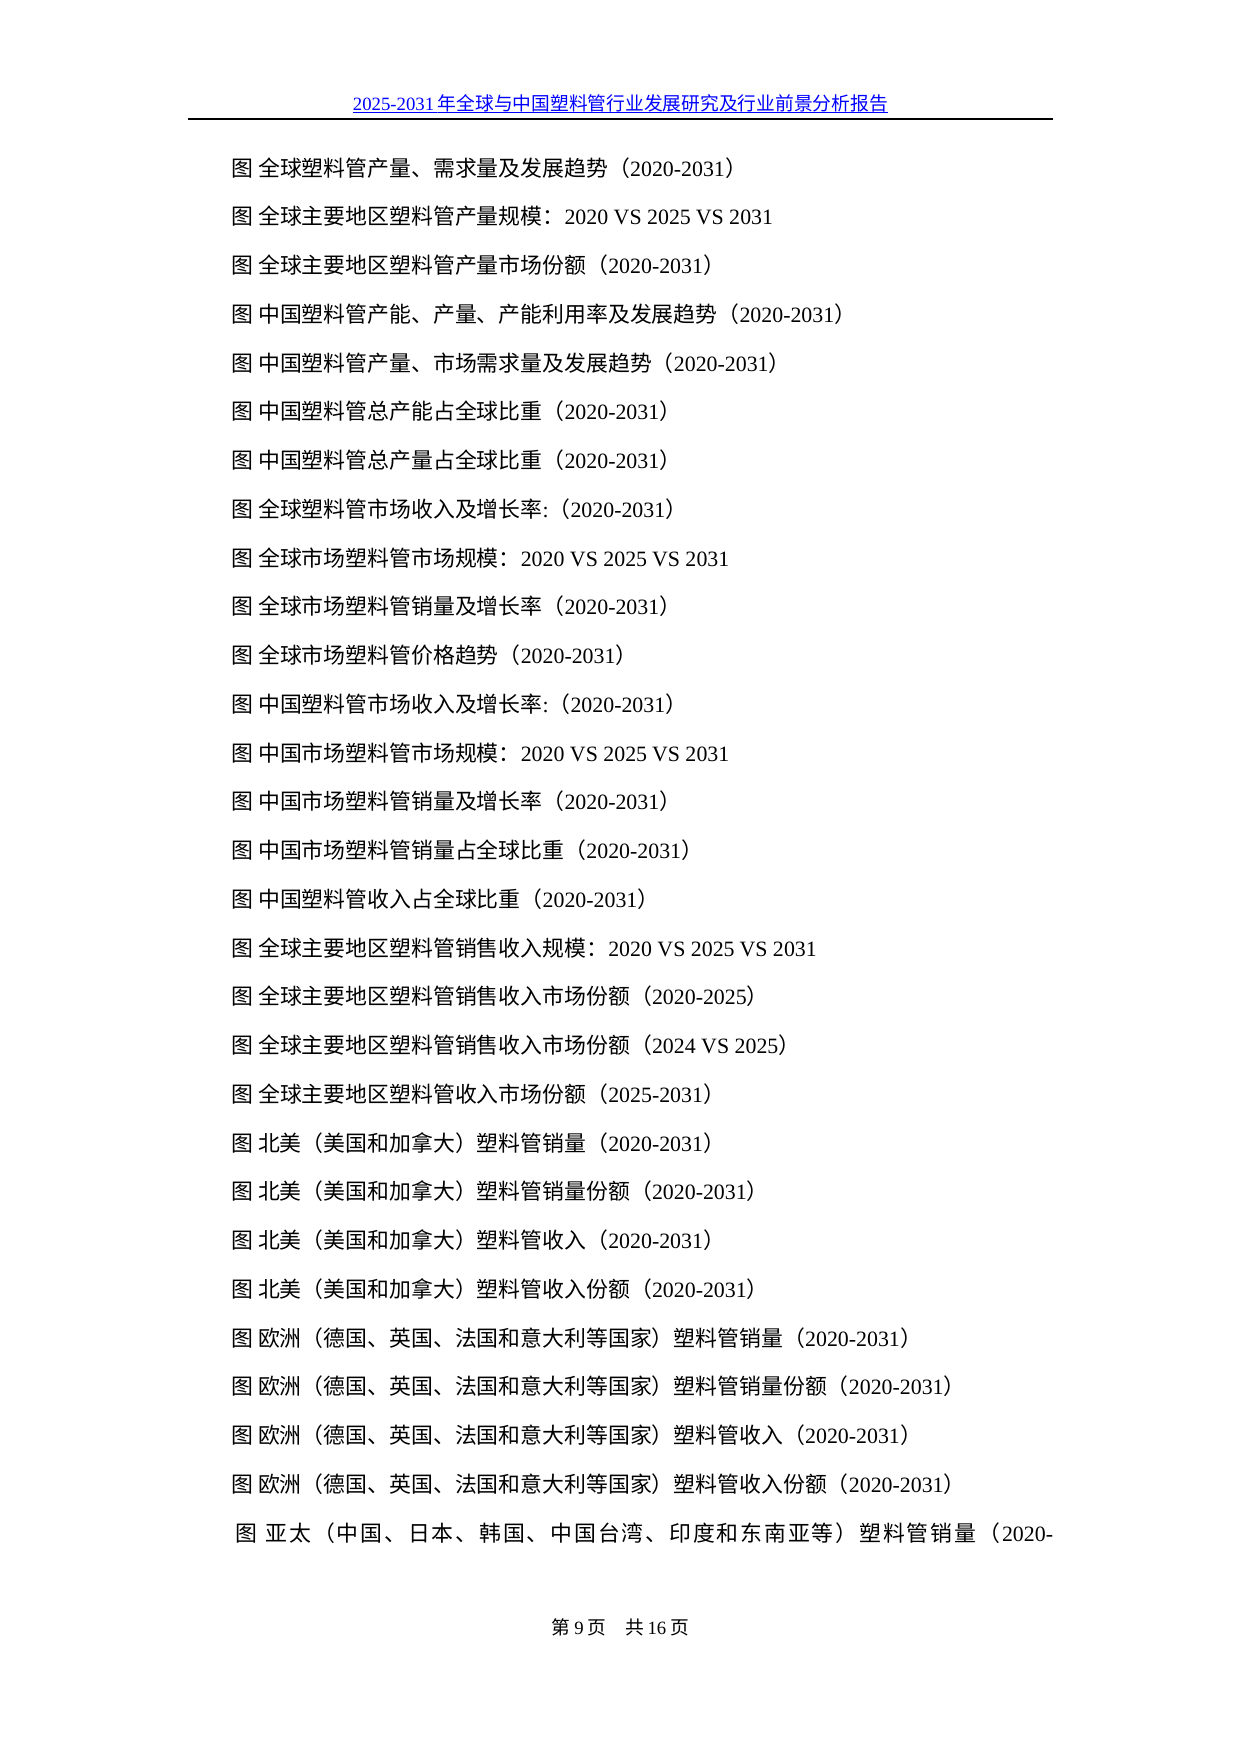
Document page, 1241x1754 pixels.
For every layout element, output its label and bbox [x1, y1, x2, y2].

text [187, 150, 1053, 1548]
